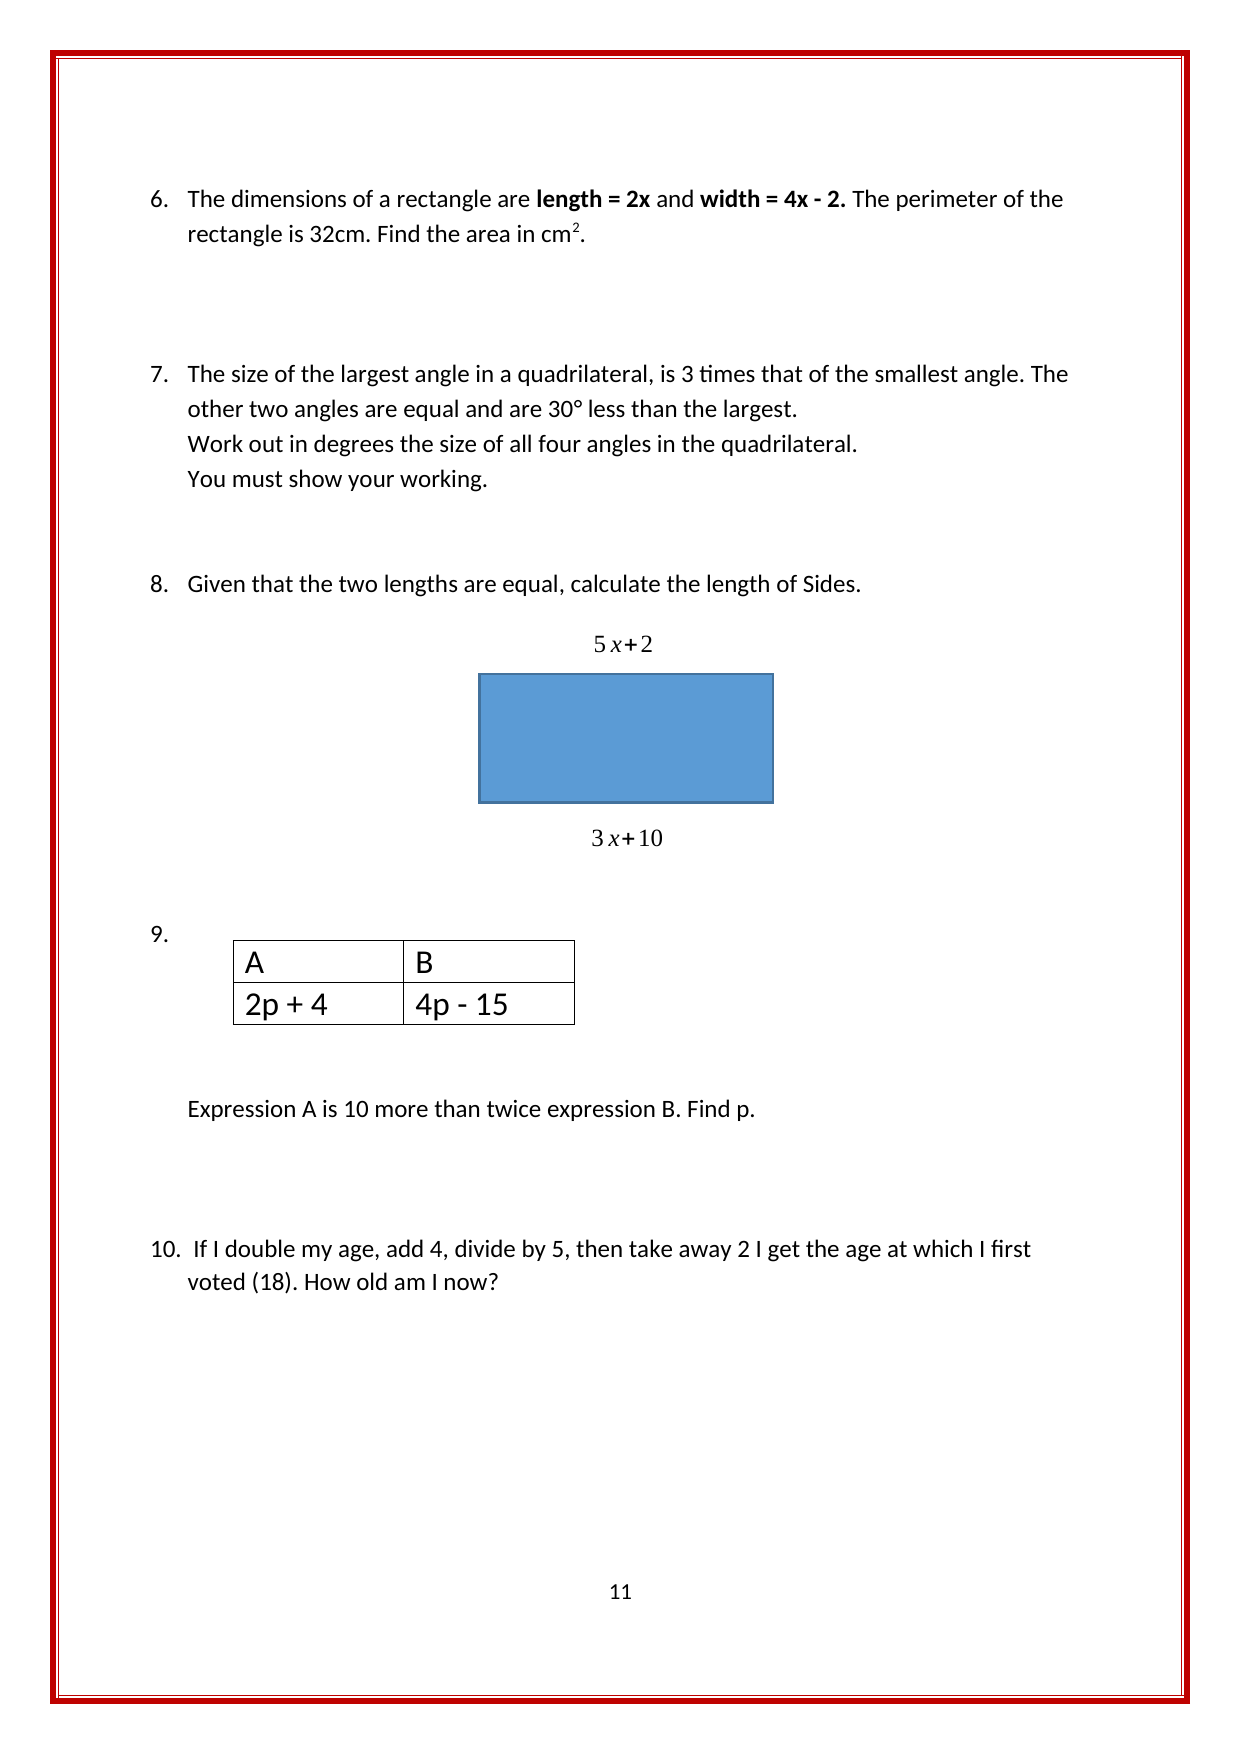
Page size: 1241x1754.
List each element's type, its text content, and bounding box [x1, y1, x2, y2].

list If I double my age, add 4, divide by 5, then take away 2 I get the age at which I first voted (18). How old am I now? [150, 1233, 1090, 1296]
list The dimensions of a rectangle are length = 2x and width = 4x - 2. The perimeter of the rectangle is 32cm. Find the area in cm2. [150, 183, 1090, 248]
list You must show your working. [187, 463, 1090, 493]
text Expression A is 10 more than twice expression B. Find p. [187, 1093, 1090, 1123]
list Given that the two lengths are equal, calculate the length of Sides. [150, 568, 1090, 598]
list The size of the largest angle in a quadrilateral, is 3 times that of the smallest angle. The other two angles are equal and are 30° less than the largest. [150, 358, 1090, 423]
list Work out in degrees the size of all four angles in the quadrilateral. [187, 428, 1090, 458]
